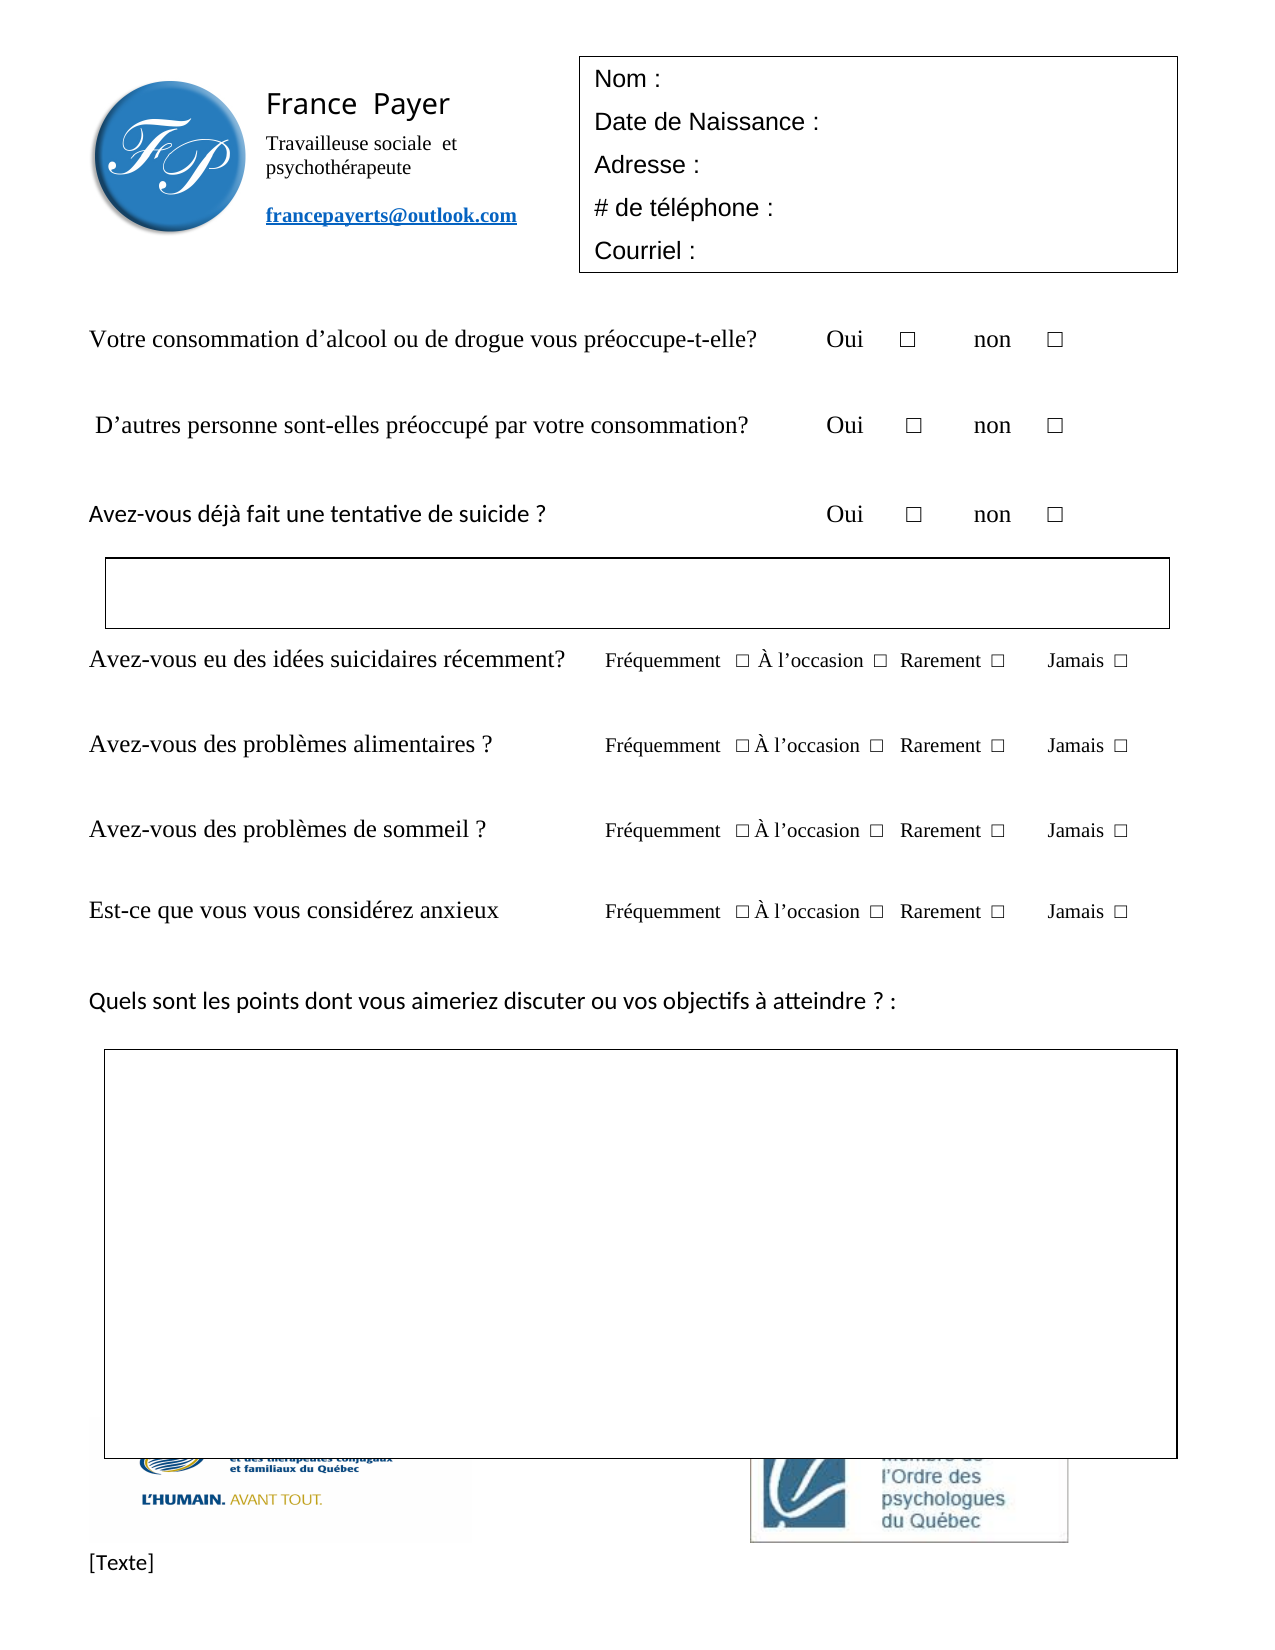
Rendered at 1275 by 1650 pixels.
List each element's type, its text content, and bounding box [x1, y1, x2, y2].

text Est-ce que vous vous considérez anxieux Fréquemment □ À l’occasion □ Rarement □ Jamais □ [89, 895, 1186, 924]
text Votre consommation d’alcool ou de drogue vous préoccupe-t-elle? Oui □ non □ [89, 324, 1186, 353]
text Quels sont les points dont vous aimeriez discuter ou vos objectifs à atteindre ? : [89, 985, 1186, 1016]
picture [750, 1459, 1069, 1543]
text Avez-vous des problèmes de sommeil ? Fréquemment □ À l’occasion □ Rarement □ Jamais □ [89, 814, 1186, 843]
picture [88, 73, 253, 238]
text D’autres personne sont-elles préoccupé par votre consommation? Oui □ non □ [89, 411, 1186, 439]
text Avez-vous eu des idées suicidaires récemment? Fréquemment □ À l’occasion □ Rarement □ Jamais □ [89, 644, 1186, 673]
text Avez-vous déjà fait une tentative de suicide ? Oui □ non □ [89, 498, 1186, 529]
text Avez-vous des problèmes alimentaires ? Fréquemment □ À l’occasion □ Rarement □ Jamais □ [89, 729, 1186, 758]
picture [88, 1417, 472, 1543]
